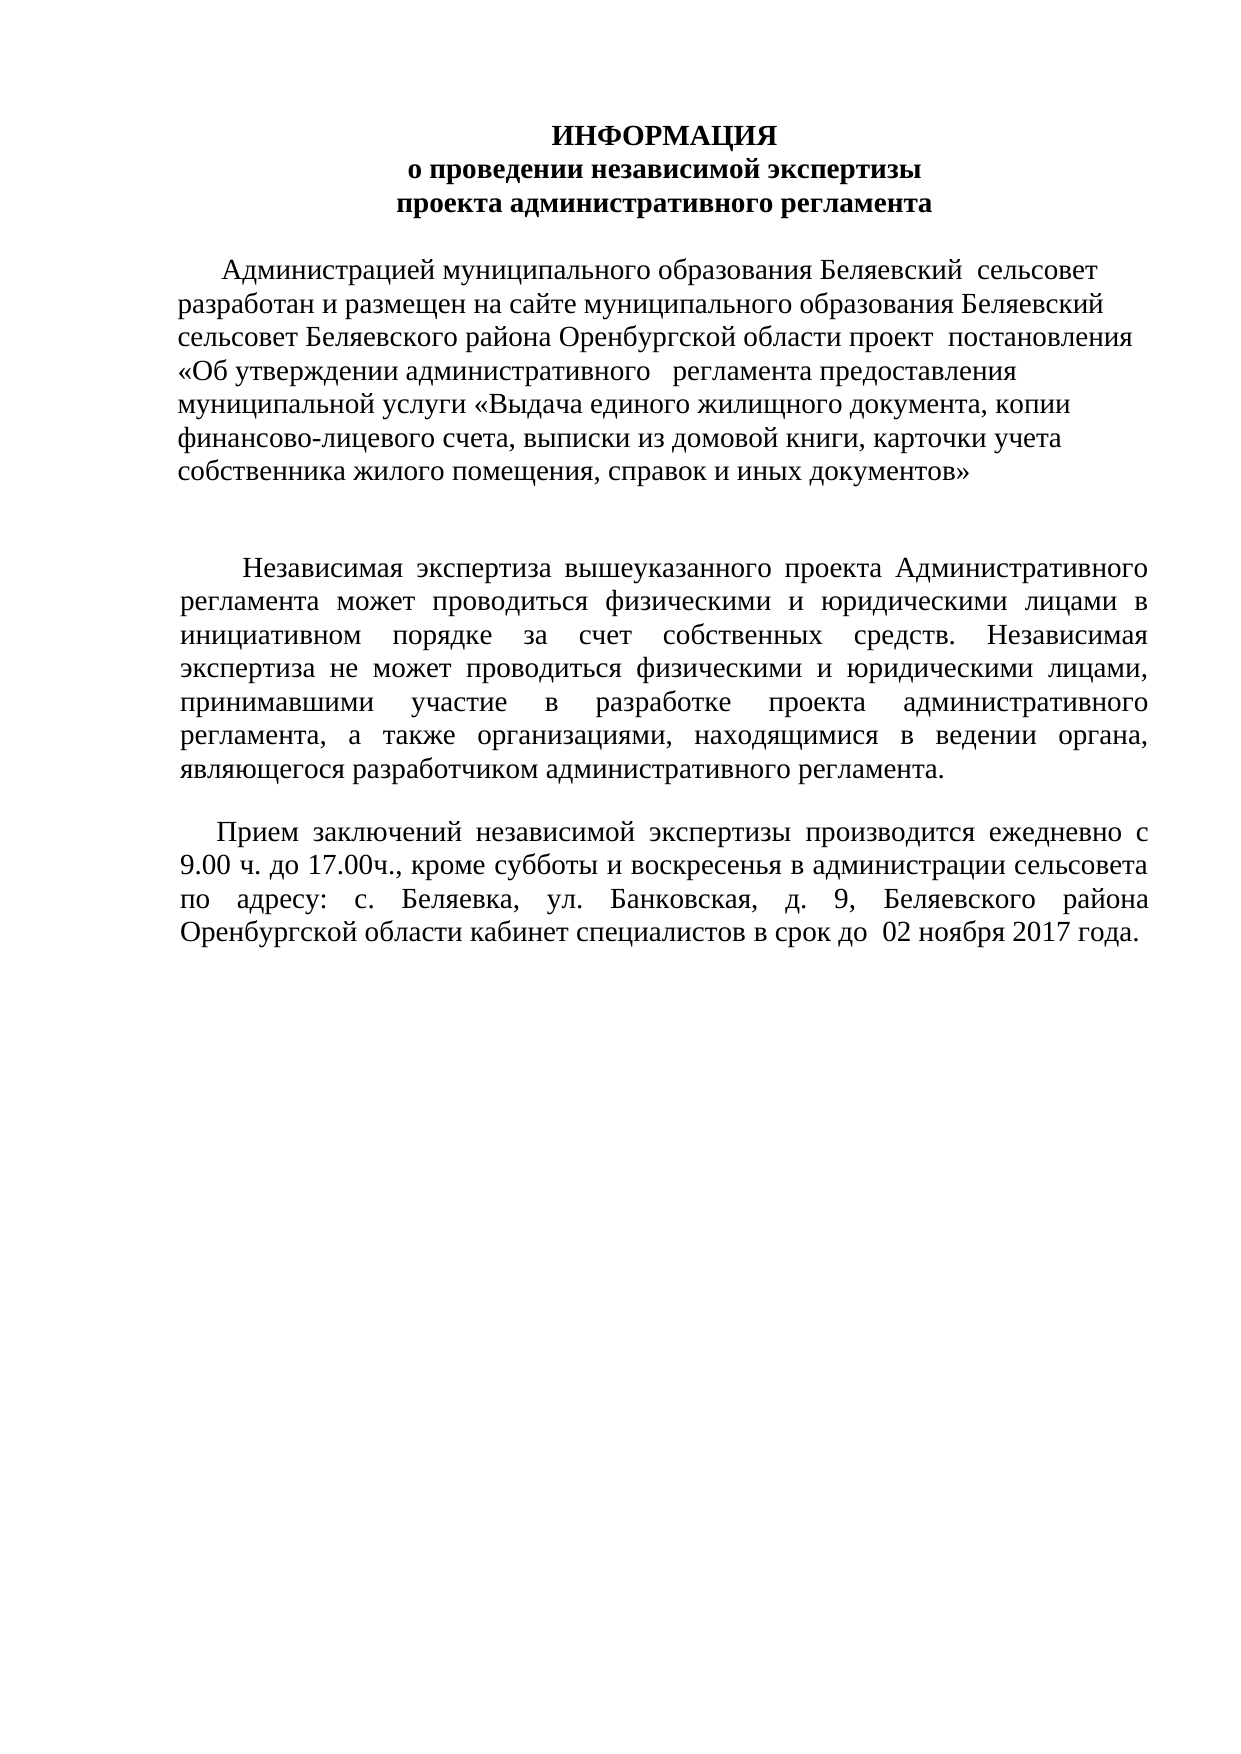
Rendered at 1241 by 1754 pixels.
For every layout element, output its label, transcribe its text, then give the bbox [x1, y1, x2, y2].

text о проведении независимой экспертизы [179, 152, 1149, 185]
text Администрацией муниципального образования Беляевский сельсовет разработан и размещен на сайте муниципального образования Беляевский сельсовет Беляевского района Оренбургской области проект постановления «Об утверждении административного регламента предоставления муниципальной услуги «Выдача единого жилищного документа, копии финансово-лицевого счета, выписки из домовой книги, карточки учета собственника жилого помещения, справок и иных документов» [177, 252, 1152, 487]
text Прием заключений независимой экспертизы производится ежедневно с 9.00 ч. до 17.00ч., кроме субботы и воскресенья в администрации сельсовета по адресу: с. Беляевка, ул. Банковская, д. 9, Беляевского района Оренбургской области кабинет специалистов в срок до 02 ноября 2017 года. [180, 814, 1149, 948]
text ИНФОРМАЦИЯ [179, 118, 1149, 152]
text Независимая экспертиза вышеуказанного проекта Административного регламента может проводиться физическими и юридическими лицами в инициативном порядке за счет собственных средств. Независимая экспертиза не может проводиться физическими и юридическими лицами, принимавшими участие в разработке проекта административного регламента, а также организациями, находящимися в ведении органа, являющегося разработчиком административного регламента. [180, 550, 1149, 784]
text проекта административного регламента [179, 185, 1149, 219]
